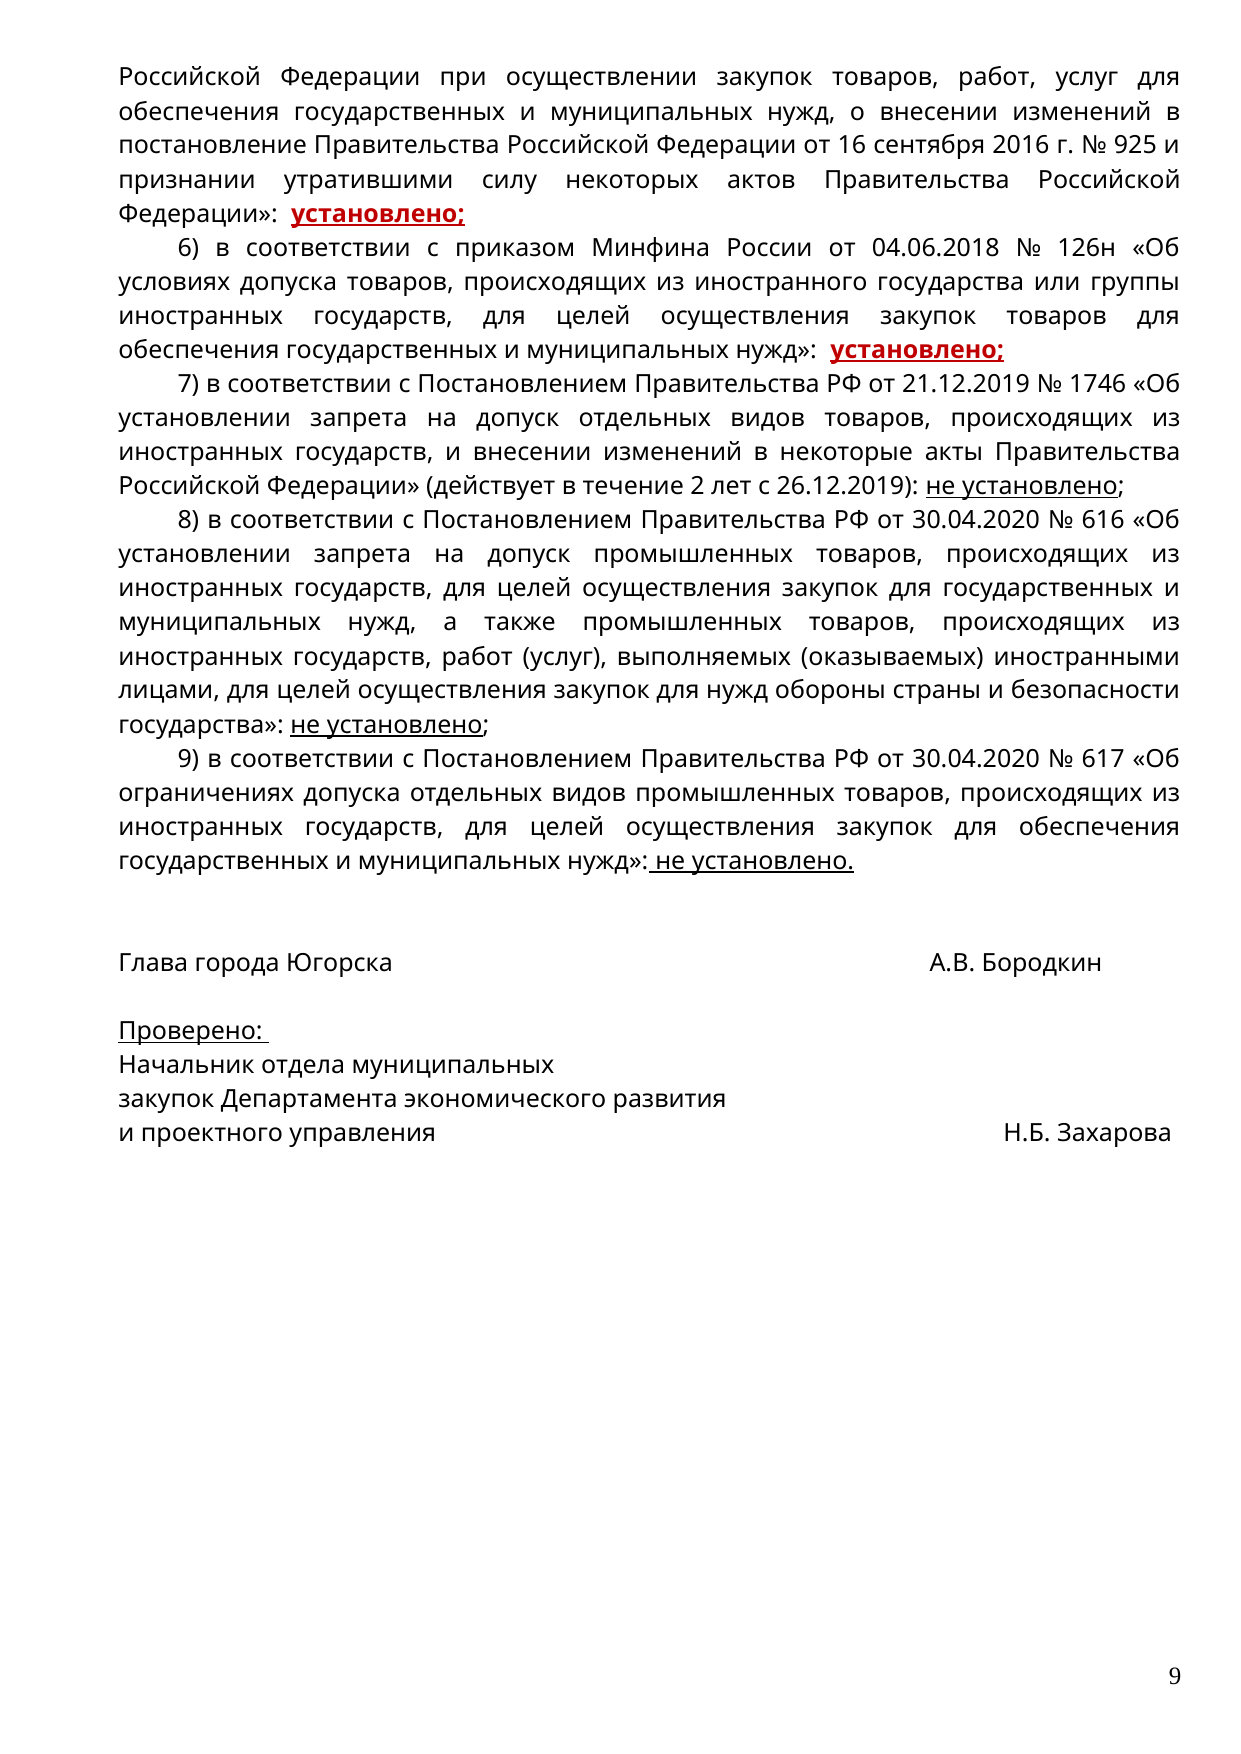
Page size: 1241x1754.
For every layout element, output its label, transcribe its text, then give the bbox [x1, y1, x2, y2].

text 9) в соответствии с Постановлением Правительства РФ от 30.04.2020 № 617 «Об ограничениях допуска отдельных видов промышленных товаров, происходящих из иностранных государств, для целей осуществления закупок для обеспечения государственных и муниципальных нужд»: не установлено. [118, 740, 1181, 877]
text закупок Департамента экономического развития [118, 1081, 1181, 1115]
text Проверено: [118, 1013, 1181, 1047]
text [118, 59, 1181, 229]
text 8) в соответствии с Постановлением Правительства РФ от 30.04.2020 № 616 «Об установлении запрета на допуск промышленных товаров, происходящих из иностранных государств, для целей осуществления закупок для государственных и муниципальных нужд, а также промышленных товаров, происходящих из иностранных государств, работ (услуг), выполняемых (оказываемых) иностранными лицами, для целей осуществления закупок для нужд обороны страны и безопасности государства»: не установлено; [118, 502, 1181, 740]
text и проектного управления Н.Б. Захарова [118, 1115, 1181, 1149]
text Глава города Югорска А.В. Бородкин [118, 945, 1181, 979]
text Начальник отдела муниципальных [118, 1047, 1181, 1081]
text 7) в соответствии с Постановлением Правительства РФ от 21.12.2019 № 1746 «Об установлении запрета на допуск отдельных видов товаров, происходящих из иностранных государств, и внесении изменений в некоторые акты Правительства Российской Федерации» (действует в течение 2 лет с 26.12.2019): не установлено; [118, 366, 1181, 502]
text 6) в соответствии с приказом Минфина России от 04.06.2018 № 126н «Об условиях допуска товаров, происходящих из иностранного государства или группы иностранных государств, для целей осуществления закупок товаров для обеспечения государственных и муниципальных нужд»: установлено; [118, 229, 1181, 366]
